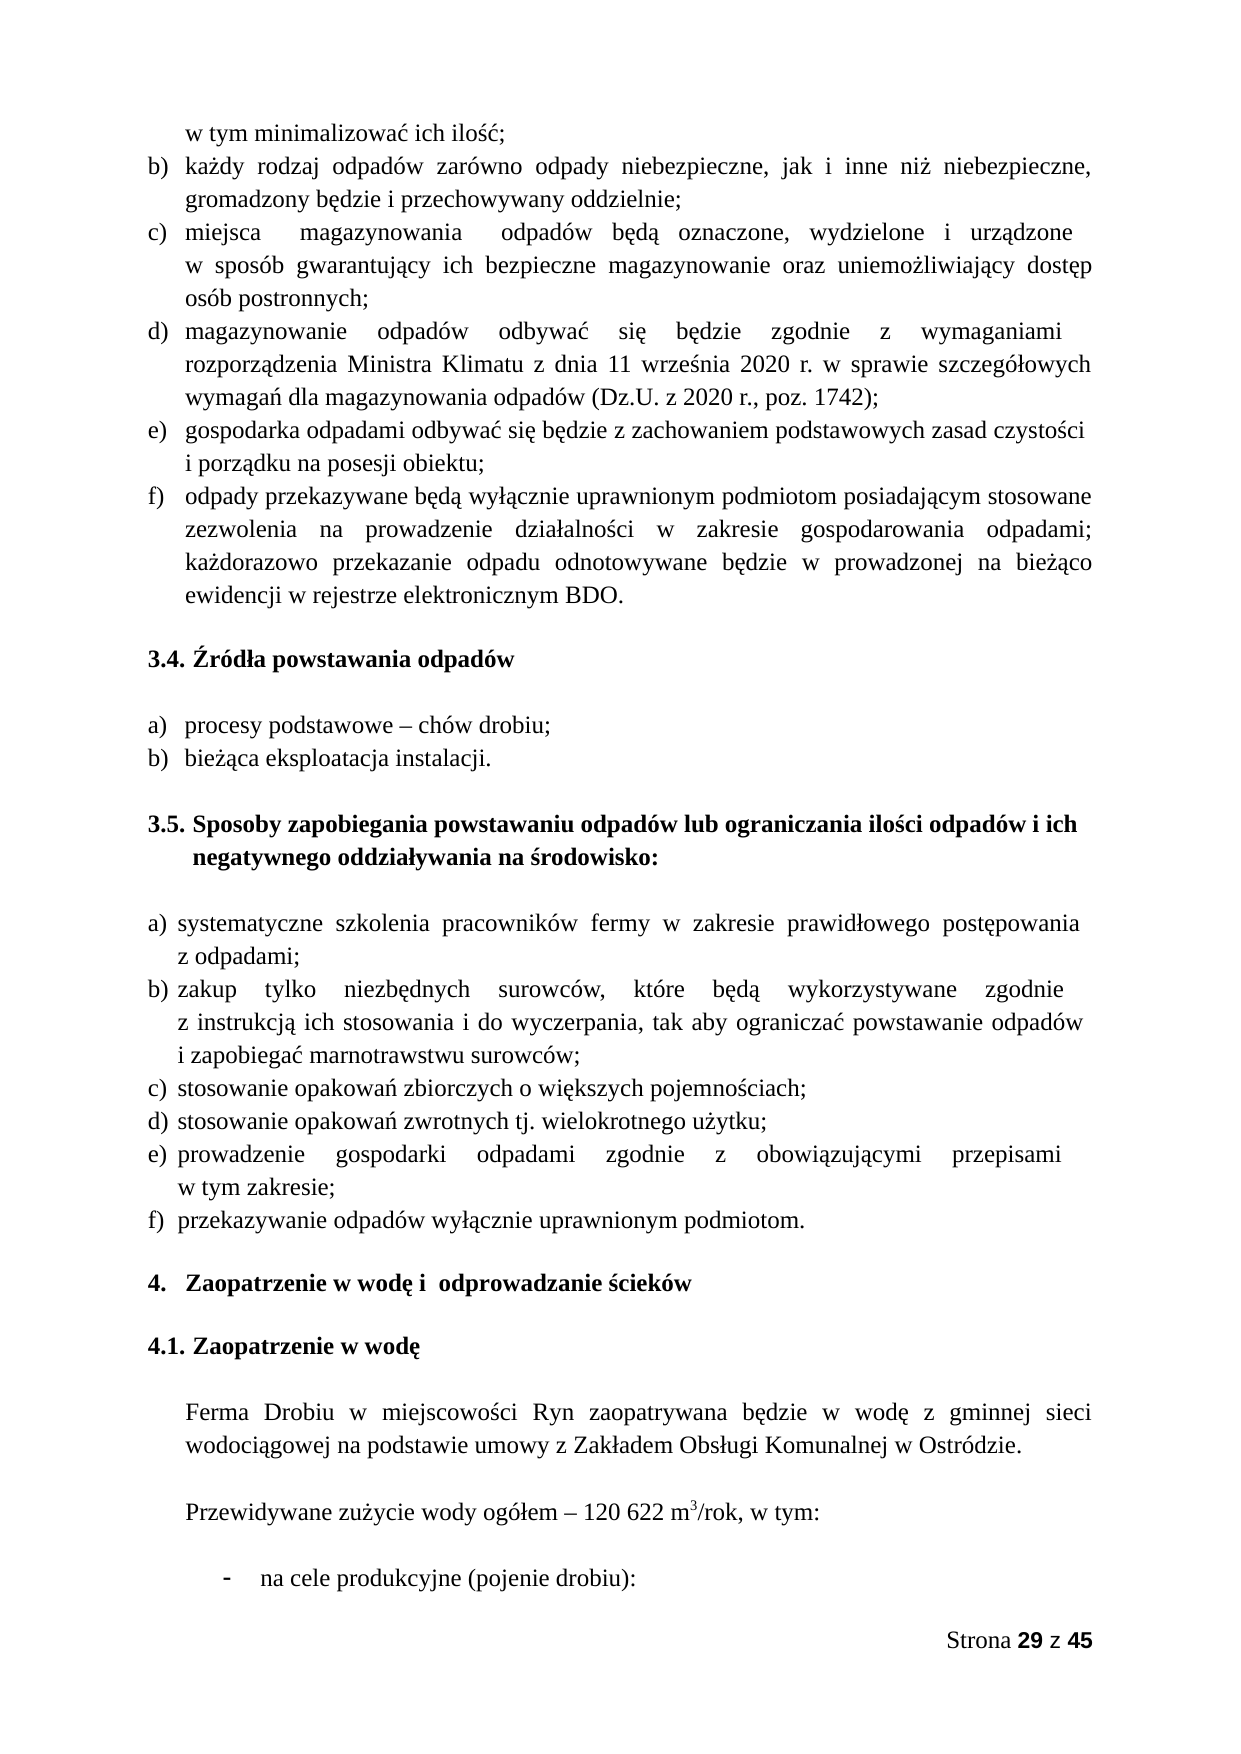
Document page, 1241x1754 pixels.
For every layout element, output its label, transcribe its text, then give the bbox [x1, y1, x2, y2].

list gospodarka odpadami odbywać się będzie z zachowaniem podstawowych zasad czystości i porządku na posesji obiektu; [148, 415, 1093, 477]
list przekazywanie odpadów wyłącznie uprawnionym podmiotom. [148, 1205, 1093, 1234]
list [148, 118, 1093, 147]
list systematyczne szkolenia pracowników fermy w zakresie prawidłowego postępowania z odpadami; [148, 908, 1093, 969]
list zakup tylko niezbędnych surowców, które będą wykorzystywane zgodnie z instrukcją ich stosowania i do wyczerpania, tak aby ograniczać powstawanie odpadów i zapobiegać marnotrawstwu surowców; [148, 974, 1093, 1069]
list Sposoby zapobiegania powstawaniu odpadów lub ograniczania ilości odpadów i ich negatywnego oddziaływania na środowisko: [148, 809, 1093, 871]
list odpady przekazywane będą wyłącznie uprawnionym podmiotom posiadającym stosowane zezwolenia na prowadzenie działalności w zakresie gospodarowania odpadami; każdorazowo przekazanie odpadu odnotowywane będzie w prowadzonej na bieżąco ewidencji w rejestrze elektronicznym BDO. [148, 481, 1093, 609]
list miejsca magazynowania odpadów będą oznaczone, wydzielone i urządzone w sposób gwarantujący ich bezpieczne magazynowanie oraz uniemożliwiający dostęp osób postronnych; [148, 217, 1093, 312]
list Zaopatrzenie w wodę [148, 1331, 1093, 1360]
subtitle Zaopatrzenie w wodę i odprowadzanie ścieków [148, 1268, 1093, 1297]
text Przewidywane zużycie wody ogółem – 120 622 m3/rok, w tym: [185, 1497, 1093, 1525]
list procesy podstawowe – chów drobiu; [148, 710, 1093, 738]
list Źródła powstawania odpadów [148, 644, 1093, 672]
list prowadzenie gospodarki odpadami zgodnie z obowiązującymi przepisami w tym zakresie; [148, 1139, 1093, 1201]
list stosowanie opakowań zwrotnych tj. wielokrotnego użytku; [148, 1106, 1093, 1135]
list każdy rodzaj odpadów zarówno odpady niebezpieczne, jak i inne niż niebezpieczne, gromadzony będzie i przechowywany oddzielnie; [148, 151, 1093, 213]
list stosowanie opakowań zbiorczych o większych pojemnościach; [148, 1073, 1093, 1102]
text Ferma Drobiu w miejscowości Ryn zaopatrywana będzie w wodę z gminnej sieci wodociągowej na podstawie umowy z Zakładem Obsługi Komunalnej w Ostródzie. [185, 1397, 1093, 1459]
list magazynowanie odpadów odbywać się będzie zgodnie z wymaganiami rozporządzenia Ministra Klimatu z dnia 11 września 2020 r. w sprawie szczegółowych wymagań dla magazynowania odpadów (Dz.U. z 2020 r., poz. 1742); [148, 316, 1093, 411]
list bieżąca eksploatacja instalacji. [148, 743, 1093, 771]
list na cele produkcyjne (pojenie drobiu): [223, 1563, 1093, 1591]
